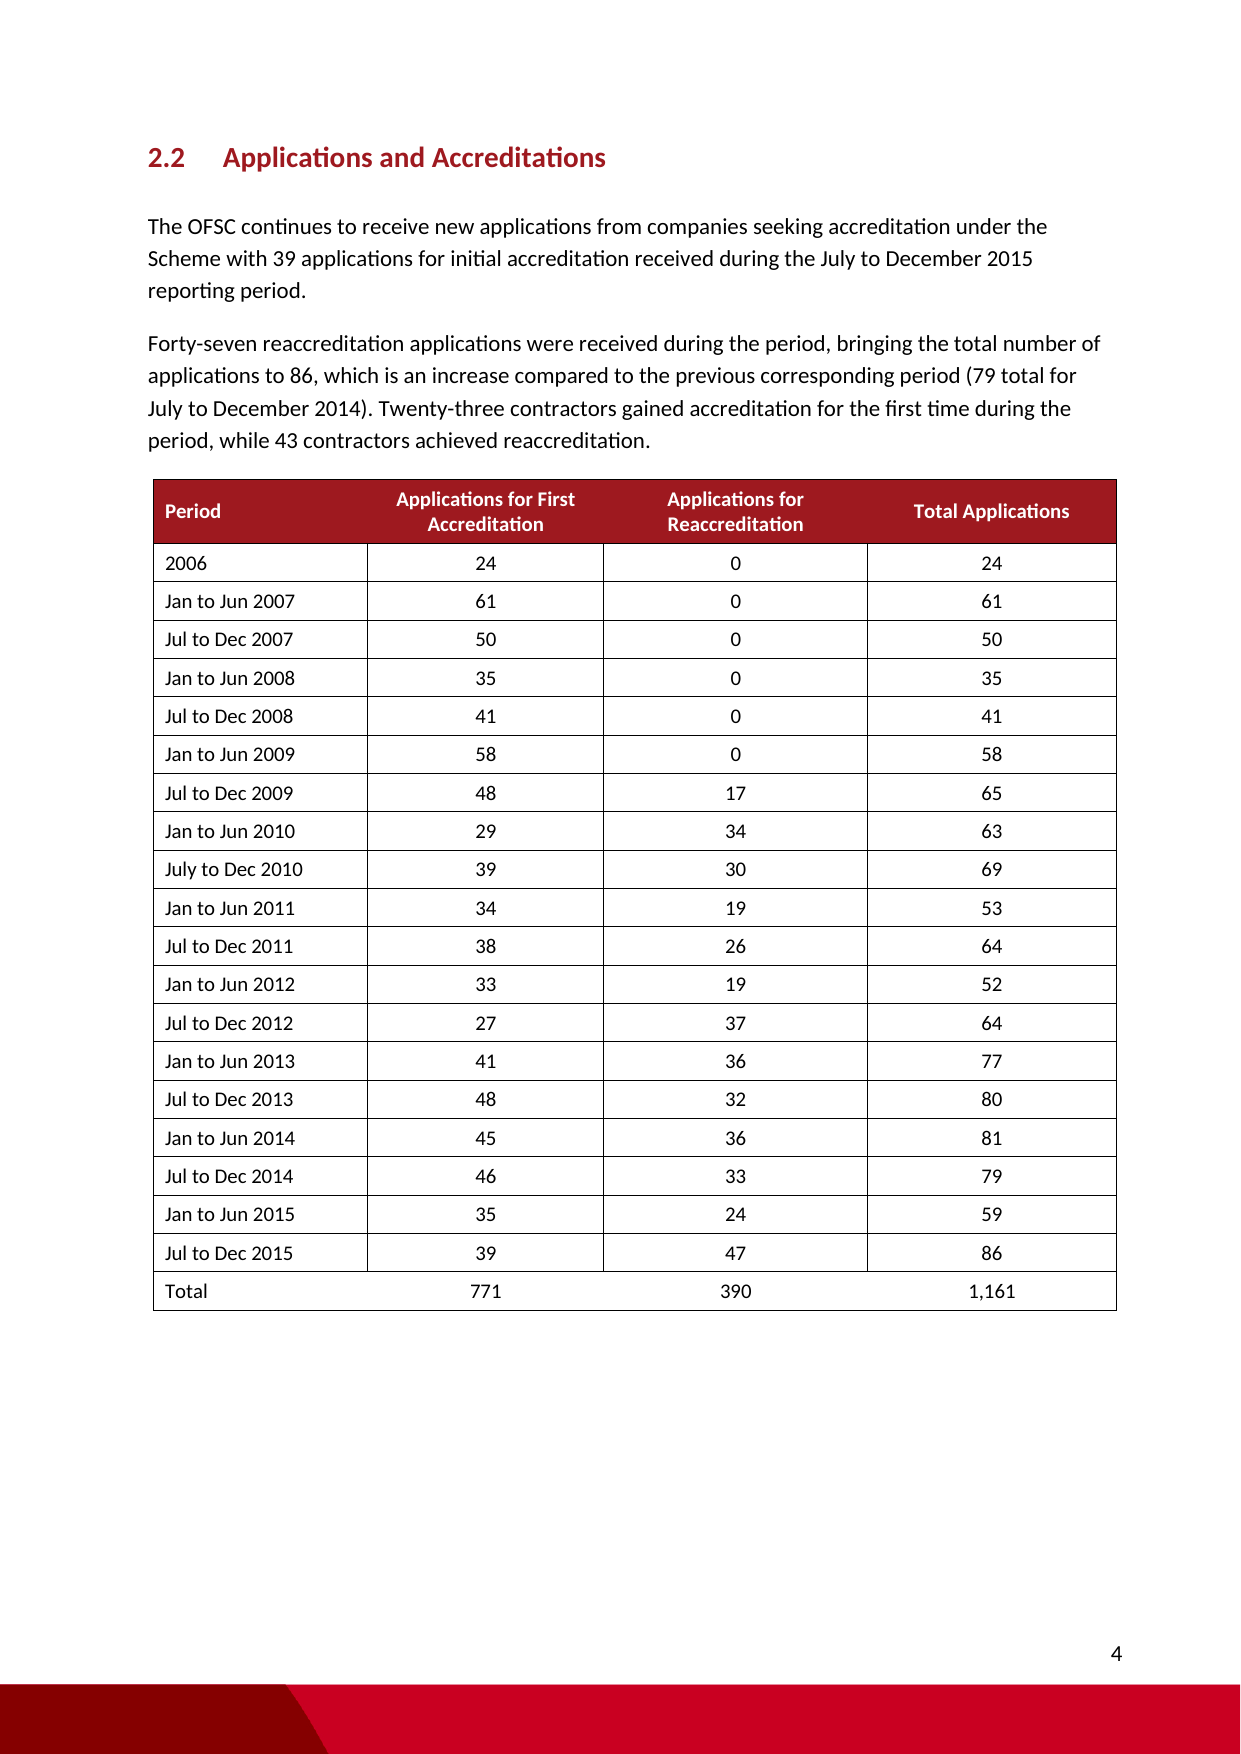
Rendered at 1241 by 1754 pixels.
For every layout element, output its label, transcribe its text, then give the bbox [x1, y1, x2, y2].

table_cell 50 [868, 621, 1116, 658]
picture [0, 1684, 1241, 1754]
text The OFSC continues to receive new applications from companies seeking accreditation under the Scheme with 39 applications for initial accreditation received during the July to December 2015 reporting period. [148, 212, 1122, 304]
table_cell 27 [368, 1004, 603, 1041]
table_cell 0 [604, 621, 867, 658]
subtitle 2.2 Applications and Accreditations [148, 139, 1122, 174]
table_cell 29 [368, 812, 603, 849]
table_cell 24 [368, 544, 603, 581]
table_cell Jul to Dec 2015 [154, 1234, 367, 1271]
table_cell July to Dec 2010 [154, 851, 367, 888]
table_cell 35 [368, 1196, 603, 1233]
table_cell 2006 [154, 544, 367, 581]
text Forty-seven reaccreditation applications were received during the period, bringing the total number of applications to 86, which is an increase compared to the previous corresponding period (79 total for July to December 2014). Twenty-three contractors gained accreditation for the first time during the period, while 43 contractors achieved reaccreditation. [148, 329, 1122, 454]
table_cell 26 [604, 927, 867, 964]
table_cell Jul to Dec 2007 [154, 621, 367, 658]
table_cell 45 [368, 1119, 603, 1156]
table_cell 0 [604, 582, 867, 619]
table_cell Jul to Dec 2008 [154, 697, 367, 734]
table_cell 69 [868, 851, 1116, 888]
table_cell 47 [604, 1234, 867, 1271]
table_cell 19 [604, 966, 867, 1003]
table_cell 390 [604, 1272, 867, 1309]
table_cell 48 [368, 1081, 603, 1118]
table_cell 58 [868, 736, 1116, 773]
table_cell 1,161 [867, 1272, 1116, 1309]
table_cell 24 [604, 1196, 867, 1233]
table_cell 33 [604, 1157, 867, 1194]
table_cell 52 [868, 966, 1116, 1003]
table_cell 39 [368, 851, 603, 888]
table_cell 34 [604, 812, 867, 849]
table_cell 30 [604, 851, 867, 888]
table_cell 80 [868, 1081, 1116, 1118]
table_cell Jan to Jun 2015 [154, 1196, 367, 1233]
table_cell 24 [868, 544, 1116, 581]
table_cell 41 [368, 697, 603, 734]
table_cell 41 [868, 697, 1116, 734]
table_cell 771 [367, 1272, 604, 1309]
table_cell Total [154, 1272, 367, 1309]
table_cell 37 [604, 1004, 867, 1041]
table_cell 65 [868, 774, 1116, 811]
table_cell 63 [868, 812, 1116, 849]
table_cell 79 [868, 1157, 1116, 1194]
table_cell Jul to Dec 2012 [154, 1004, 367, 1041]
table_cell 35 [868, 659, 1116, 696]
table_cell 0 [604, 697, 867, 734]
table_cell Jan to Jun 2011 [154, 889, 367, 926]
table_cell 81 [868, 1119, 1116, 1156]
table_cell 46 [368, 1157, 603, 1194]
table_cell 86 [868, 1234, 1116, 1271]
table_cell Jul to Dec 2011 [154, 927, 367, 964]
table_cell 50 [368, 621, 603, 658]
table_cell Jan to Jun 2007 [154, 582, 367, 619]
table_cell 36 [604, 1042, 867, 1079]
table_cell 0 [604, 736, 867, 773]
table_cell Jan to Jun 2014 [154, 1119, 367, 1156]
table_cell 39 [368, 1234, 603, 1271]
table_cell 61 [868, 582, 1116, 619]
table_cell 17 [604, 774, 867, 811]
table_header Applications for Reaccreditation [604, 480, 867, 543]
table_cell 0 [604, 544, 867, 581]
table_cell Jan to Jun 2010 [154, 812, 367, 849]
table_cell 34 [368, 889, 603, 926]
table_cell 61 [368, 582, 603, 619]
table_cell 64 [868, 1004, 1116, 1041]
table_cell Jan to Jun 2012 [154, 966, 367, 1003]
table_cell 32 [604, 1081, 867, 1118]
table_cell 59 [868, 1196, 1116, 1233]
table_cell 77 [868, 1042, 1116, 1079]
table_header Total Applications [867, 480, 1116, 543]
table_cell Jan to Jun 2008 [154, 659, 367, 696]
table_cell 58 [368, 736, 603, 773]
table_cell Jul to Dec 2009 [154, 774, 367, 811]
table_cell Jan to Jun 2013 [154, 1042, 367, 1079]
table_cell 0 [604, 659, 867, 696]
table_cell 38 [368, 927, 603, 964]
table_cell 35 [368, 659, 603, 696]
table_cell 48 [368, 774, 603, 811]
table_cell Jul to Dec 2014 [154, 1157, 367, 1194]
table_cell 53 [868, 889, 1116, 926]
table_cell Jul to Dec 2013 [154, 1081, 367, 1118]
table_cell Jan to Jun 2009 [154, 736, 367, 773]
table_cell 33 [368, 966, 603, 1003]
table_cell 36 [604, 1119, 867, 1156]
table_header Period [154, 480, 367, 543]
table_cell 41 [368, 1042, 603, 1079]
table_cell 64 [868, 927, 1116, 964]
table_cell 19 [604, 889, 867, 926]
table_header Applications for First Accreditation [367, 480, 604, 543]
